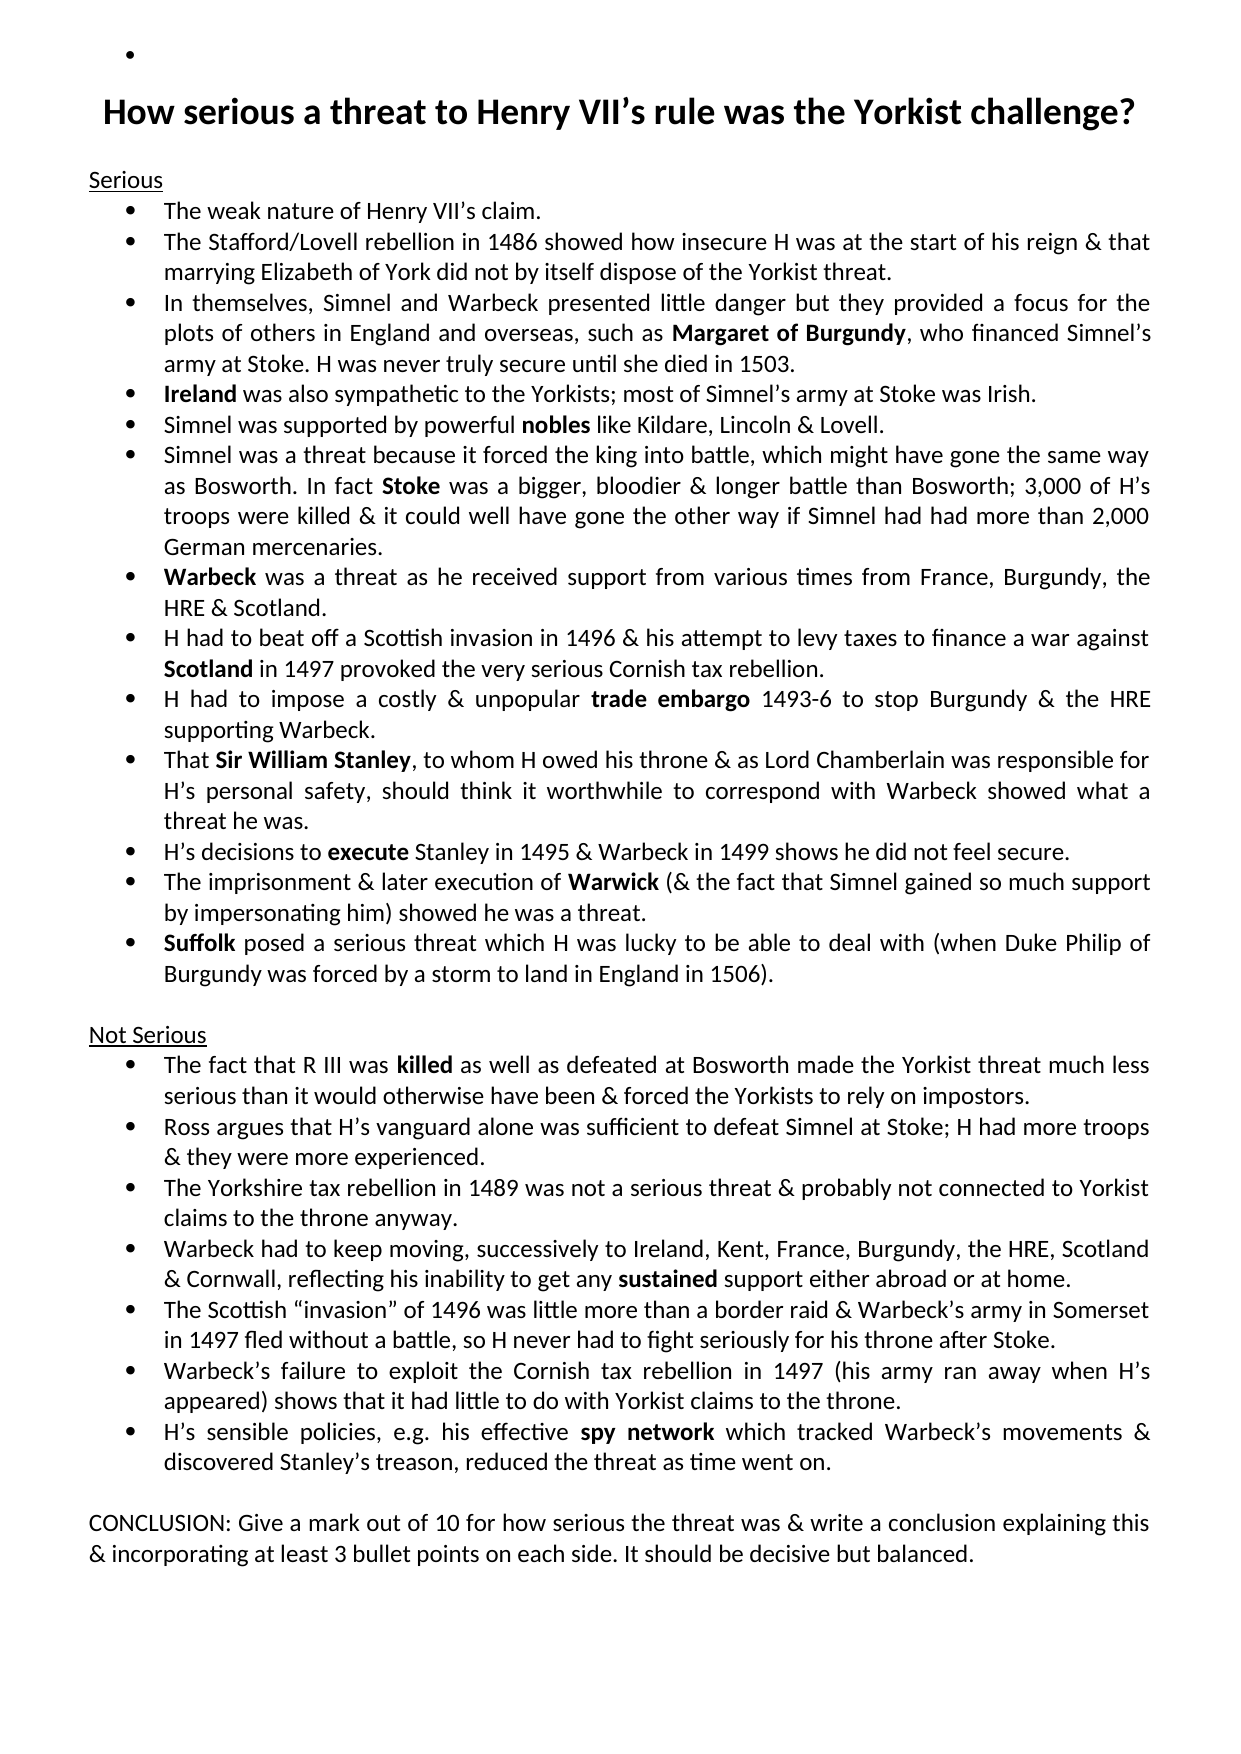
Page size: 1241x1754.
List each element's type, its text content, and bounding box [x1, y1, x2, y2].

list That Sir William Stanley, to whom H owed his throne & as Lord Chamberlain was responsible for H’s personal safety, should think it worthwhile to correspond with Warbeck showed what a threat he was. [126, 744, 1152, 836]
list Simnel was a threat because it forced the king into battle, which might have gone the same way as Bosworth. In fact Stoke was a bigger, bloodier & longer battle than Bosworth; 3,000 of H’s troops were killed & it could well have gone the other way if Simnel had had more than 2,000 German mercenaries. [126, 439, 1152, 561]
list Warbeck had to keep moving, successively to Ireland, Kent, France, Burgundy, the HRE, Scotland & Cornwall, reflecting his inability to get any sustained support either abroad or at home. [126, 1233, 1152, 1294]
list The imprisonment & later execution of Warwick (& the fact that Simnel gained so much support by impersonating him) showed he was a threat. [126, 867, 1152, 928]
list Warbeck’s failure to exploit the Cornish tax rebellion in 1497 (his army ran away when H’s appeared) shows that it had little to do with Yorkist claims to the throne. [126, 1355, 1152, 1416]
list H’s sensible policies, e.g. his effective spy network which tracked Warbeck’s movements & discovered Stanley’s treason, reduced the threat as time went on. [126, 1416, 1152, 1477]
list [126, 41, 1152, 69]
list The Yorkshire tax rebellion in 1489 was not a serious threat & probably not connected to Yorkist claims to the throne anyway. [126, 1172, 1152, 1233]
list H had to beat off a Scottish invasion in 1496 & his attempt to levy taxes to finance a war against Scotland in 1497 provoked the very serious Cornish tax rebellion. [126, 622, 1152, 683]
list The weak nature of Henry VII’s claim. [126, 195, 1152, 226]
list Ireland was also sympathetic to the Yorkists; most of Simnel’s army at Stoke was Irish. [126, 378, 1152, 409]
list H had to impose a costly & unpopular trade embargo 1493-6 to stop Burgundy & the HRE supporting Warbeck. [126, 683, 1152, 744]
text CONCLUSION: Give a mark out of 10 for how serious the threat was & write a conclusion explaining this & incorporating at least 3 bullet points on each side. It should be decisive but balanced. [89, 1507, 1152, 1568]
list In themselves, Simnel and Warbeck presented little danger but they provided a focus for the plots of others in England and overseas, such as Margaret of Burgundy, who financed Simnel’s army at Stoke. H was never truly secure until she died in 1503. [126, 287, 1152, 378]
list The fact that R III was killed as well as defeated at Bosworth made the Yorkist threat much less serious than it would otherwise have been & forced the Yorkists to rely on impostors. [126, 1050, 1152, 1111]
list Simnel was supported by powerful nobles like Kildare, Lincoln & Lovell. [126, 409, 1152, 439]
list Ross argues that H’s vanguard alone was sufficient to defeat Simnel at Stoke; H had more troops & they were more experienced. [126, 1111, 1152, 1172]
list Warbeck was a threat as he received support from various times from France, Burgundy, the HRE & Scotland. [126, 561, 1152, 622]
list H’s decisions to execute Stanley in 1495 & Warbeck in 1499 shows he did not feel secure. [126, 836, 1152, 867]
text Not Serious [89, 1019, 1152, 1050]
list Suffolk posed a serious threat which H was lucky to be able to deal with (when Duke Philip of Burgundy was forced by a storm to land in England in 1506). [126, 928, 1152, 989]
list The Stafford/Lovell rebellion in 1486 showed how insecure H was at the start of his reign & that marrying Elizabeth of York did not by itself dispose of the Yorkist threat. [126, 226, 1152, 287]
text Serious [89, 164, 1152, 195]
list The Scottish “invasion” of 1496 was little more than a border raid & Warbeck’s army in Somerset in 1497 fled without a battle, so H never had to fight seriously for his throne after Stoke. [126, 1294, 1152, 1355]
text How serious a threat to Henry VII’s rule was the Yorkist challenge? [89, 88, 1152, 134]
